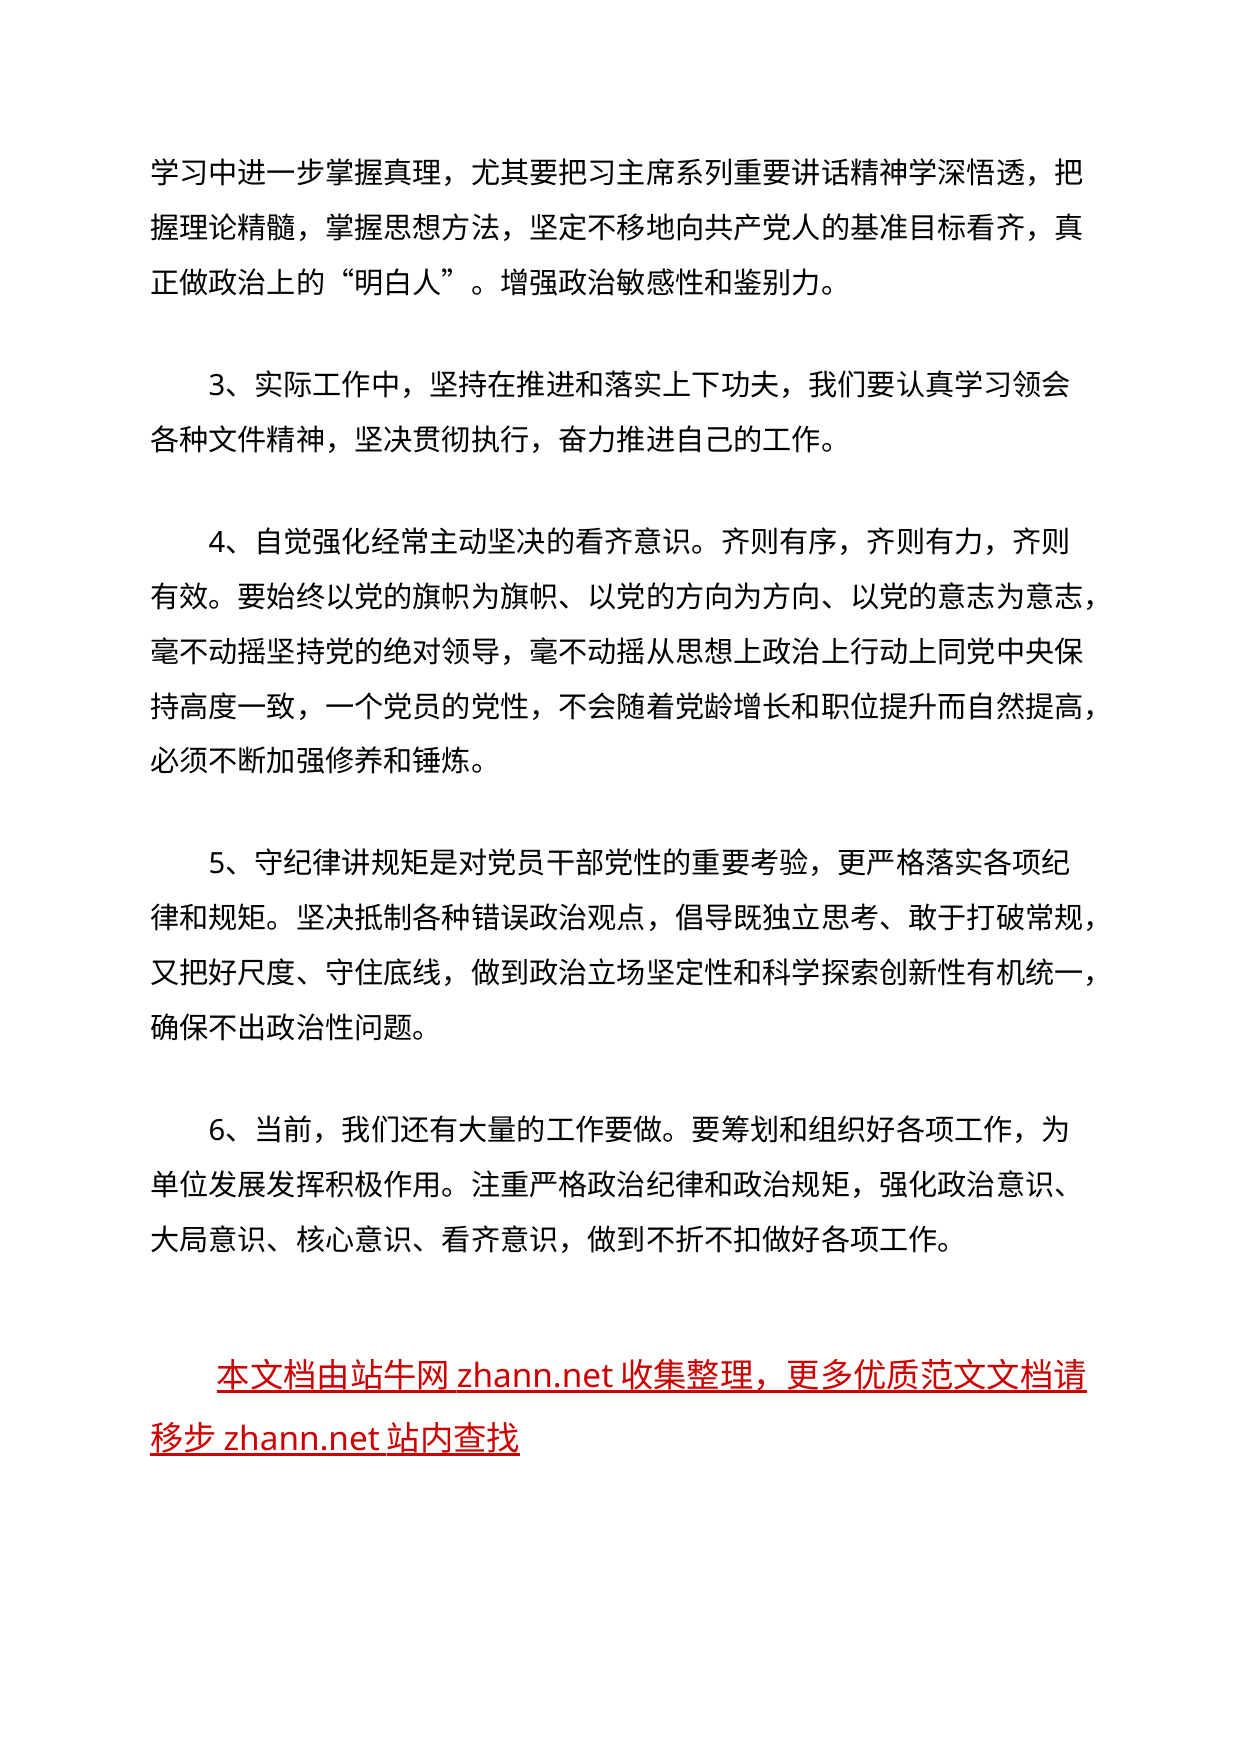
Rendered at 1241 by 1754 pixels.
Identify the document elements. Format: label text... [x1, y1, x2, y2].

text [150, 150, 1090, 302]
text 本文档由站牛网zhann.net收集整理，更多优质范文文档请移步zhann.net站内查找 [150, 1349, 1090, 1461]
text 4、自觉强化经常主动坚决的看齐意识。齐则有序，齐则有力，齐则有效。要始终以党的旗帜为旗帜、以党的方向为方向、以党的意志为意志，毫不动摇坚持党的绝对领导，毫不动摇从思想上政治上行动上同党中央保持高度一致，一个党员的党性，不会随着党龄增长和职位提升而自然提高，必须不断加强修养和锤炼。 [150, 518, 1090, 780]
text 6、当前，我们还有大量的工作要做。要筹划和组织好各项工作，为单位发展发挥积极作用。注重严格政治纪律和政治规矩，强化政治意识、大局意识、核心意识、看齐意识，做到不折不扣做好各项工作。 [150, 1106, 1090, 1258]
text 5、守纪律讲规矩是对党员干部党性的重要考验，更严格落实各项纪律和规矩。坚决抵制各种错误政治观点，倡导既独立思考、敢于打破常规，又把好尺度、守住底线，做到政治立场坚定性和科学探索创新性有机统一，确保不出政治性问题。 [150, 840, 1090, 1047]
text 3、实际工作中，坚持在推进和落实上下功夫，我们要认真学习领会各种文件精神，坚决贯彻执行，奋力推进自己的工作。 [150, 362, 1090, 459]
